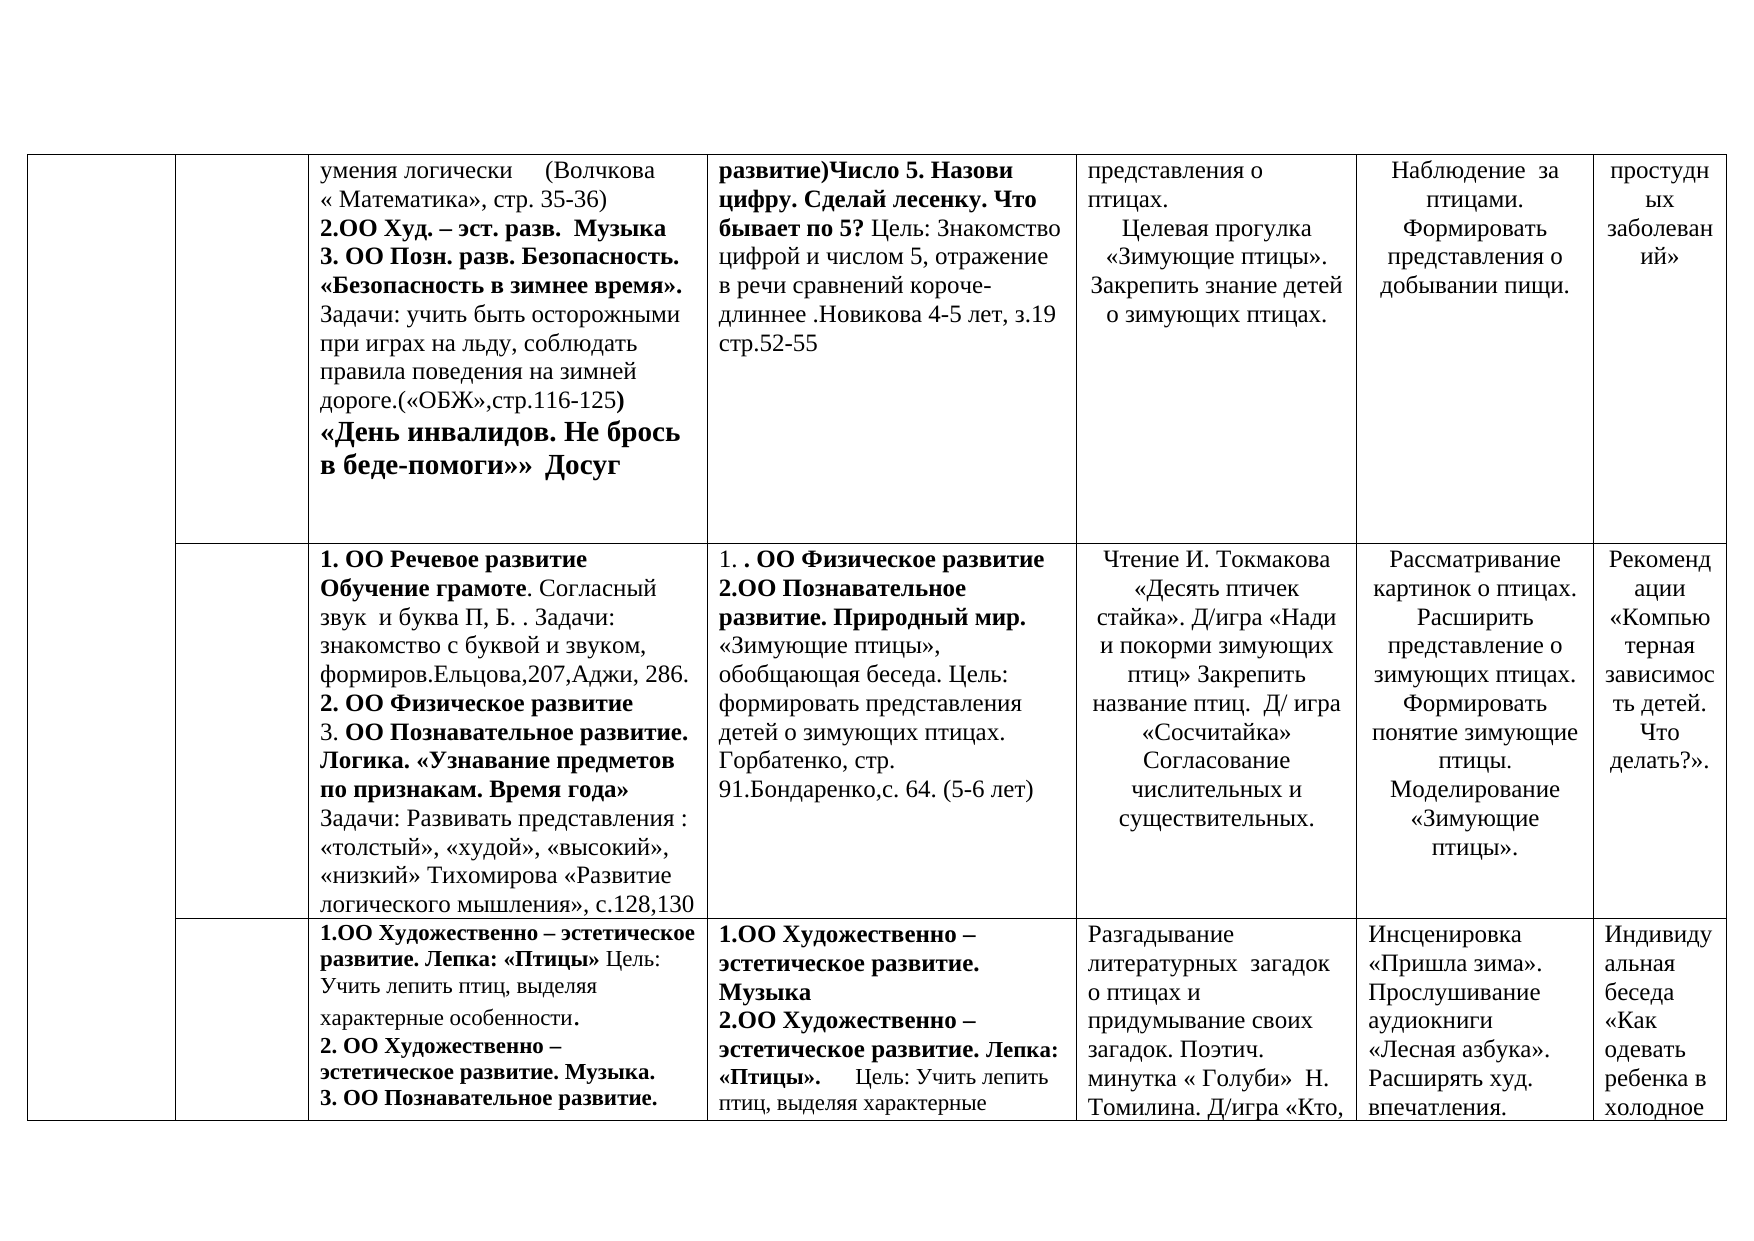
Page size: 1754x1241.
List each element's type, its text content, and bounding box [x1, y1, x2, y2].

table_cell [1357, 919, 1593, 1120]
table_cell [176, 544, 308, 918]
table_cell [176, 155, 308, 543]
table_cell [708, 919, 1076, 1120]
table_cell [1077, 155, 1356, 543]
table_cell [708, 155, 1076, 543]
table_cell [1077, 919, 1356, 1120]
table_cell 1. . ОО Физическое развитие 2.ОО Познавательное развитие. Природный мир. «Зимующие птицы», обобщающая беседа. Цель: формировать представления детей о зимующих птицах. Горбатенко, стр. 91.Бондаренко,с. 64. (5-6 лет) [708, 544, 1076, 918]
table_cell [1357, 155, 1593, 543]
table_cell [309, 919, 707, 1120]
table_cell 1. ОО Речевое развитие Обучение грамоте. Согласный звук и буква П, Б. . Задачи: знакомство с буквой и звуком, формиров.Ельцова,207,Аджи, 286. 2. ОО Физическое развитие 3. ОО Познавательное развитие. Логика. «Узнавание предметов по признакам. Время года» Задачи: Развивать представления : «толстый», «худой», «высокий», «низкий» Тихомирова «Развитие логического мышления», с.128,130 [309, 544, 707, 918]
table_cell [309, 155, 707, 543]
table_cell Рассматривание картинок о птицах. Расширить представление о зимующих птицах. Формировать понятие зимующие птицы. Моделирование «Зимующие птицы». [1357, 544, 1593, 918]
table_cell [1594, 919, 1726, 1120]
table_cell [1594, 155, 1726, 543]
table_cell [176, 919, 308, 1120]
table_cell Рекомендации «Компьютерная зависимость детей. Что делать?». [1594, 544, 1726, 918]
table_cell Чтение И. Токмакова «Десять птичек стайка». Д/игра «Нади и покорми зимующих птиц» Закрепить название птиц. Д/ игра «Сосчитайка» Согласование числительных и существительных. [1077, 544, 1356, 918]
